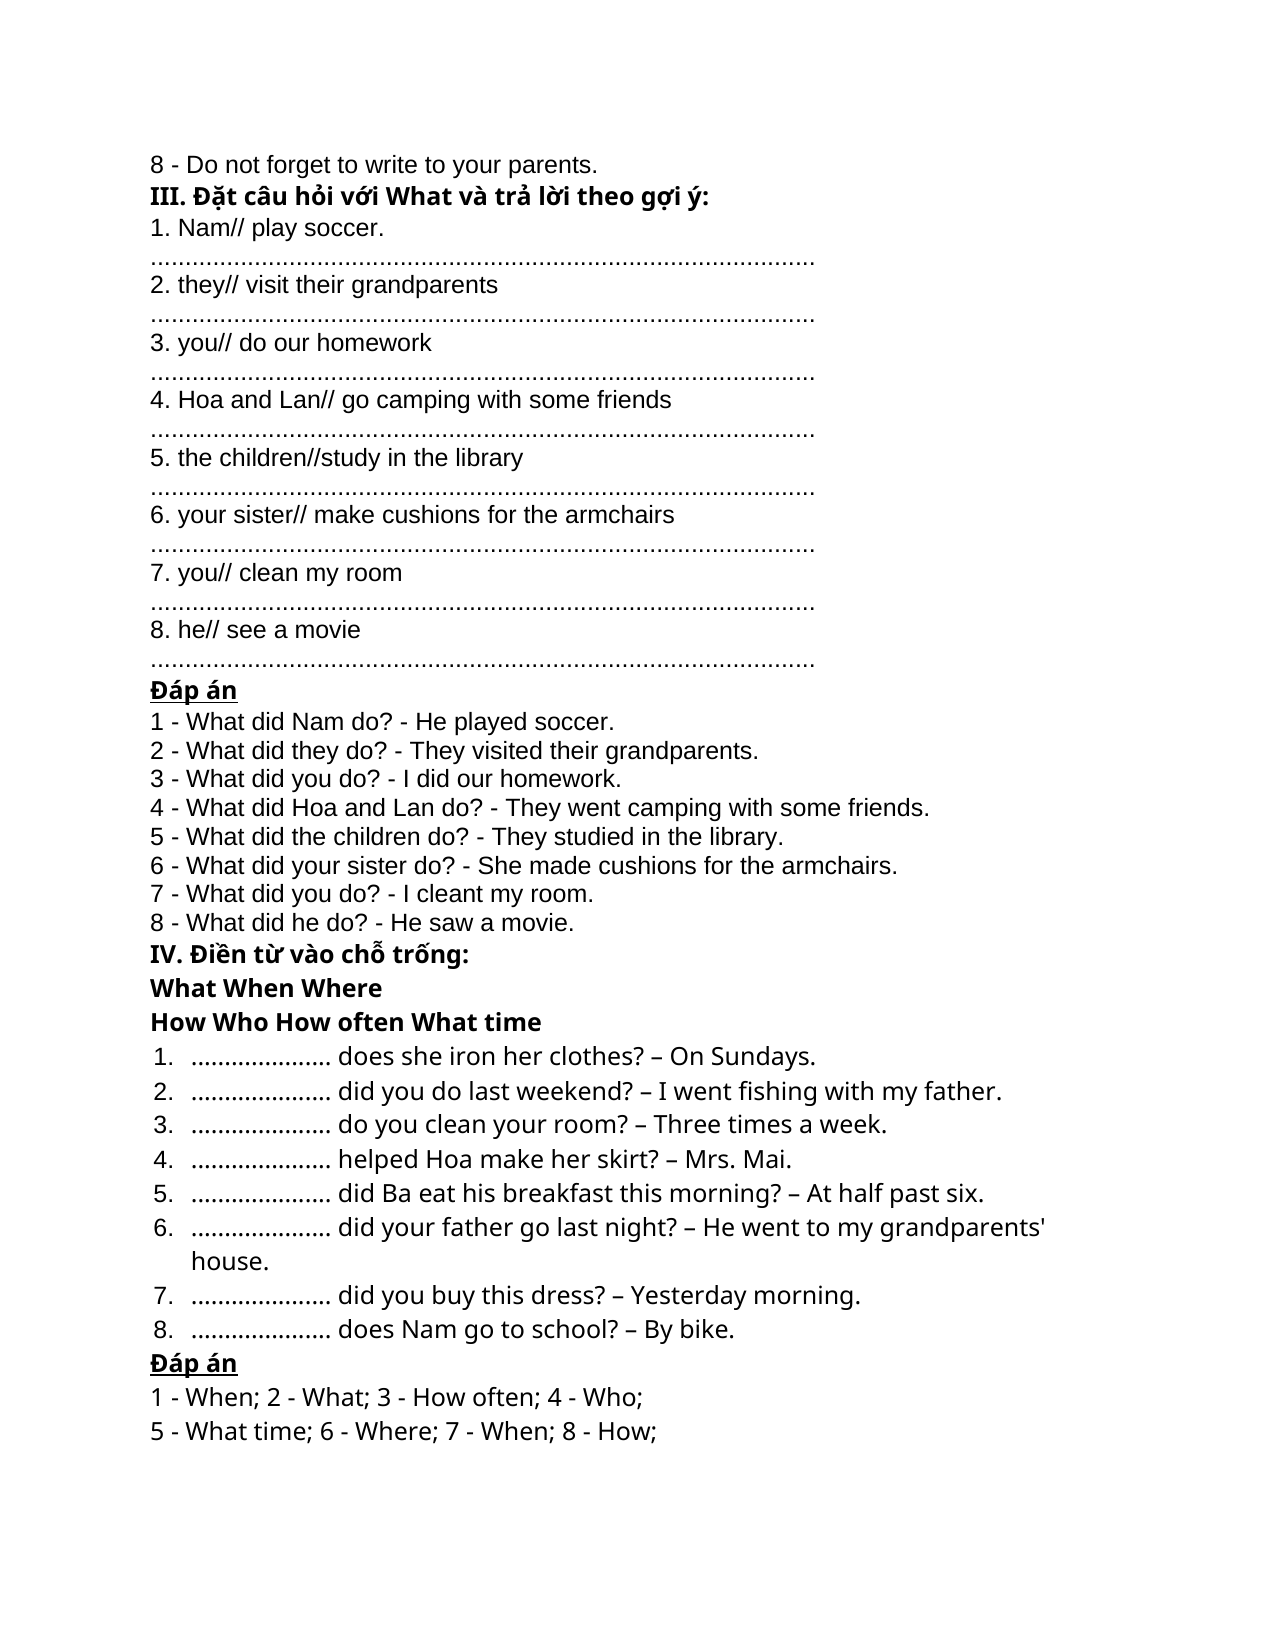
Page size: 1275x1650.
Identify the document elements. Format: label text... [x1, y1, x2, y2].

text 7 - What did you do? - I cleant my room. [150, 879, 1125, 908]
text ................................................................................................ [150, 357, 1125, 385]
text 1 - When; 2 - What; 3 - How often; 4 - Who; [150, 1380, 1125, 1414]
list ..................... did your father go last night? – He went to my grandparents' house. [153, 1209, 1125, 1277]
text 5 - What time; 6 - Where; 7 - When; 8 - How; [150, 1414, 1125, 1448]
text How Who How often What time [150, 1005, 1125, 1039]
text 3. you// do our homework [150, 328, 1125, 357]
list ..................... do you clean your room? – Three times a week. [153, 1107, 1125, 1141]
list ..................... does Nam go to school? – By bike. [153, 1312, 1125, 1346]
text 5. the children//study in the library [150, 443, 1125, 472]
text ................................................................................................ [150, 529, 1125, 558]
text What When Where [150, 971, 1125, 1005]
text 1 - What did Nam do? - He played soccer. [150, 707, 1125, 736]
text ................................................................................................ [150, 414, 1125, 443]
list ..................... does she iron her clothes? – On Sundays. [153, 1039, 1125, 1073]
text 6 - What did your sister do? - She made cushions for the armchairs. [150, 851, 1125, 879]
text ................................................................................................ [150, 242, 1125, 270]
list ..................... did Ba eat his breakfast this morning? – At half past six. [153, 1175, 1125, 1209]
list ..................... helped Hoa make her skirt? – Mrs. Mai. [153, 1141, 1125, 1175]
text 4 - What did Hoa and Lan do? - They went camping with some friends. [150, 793, 1125, 822]
text 1. Nam// play soccer. [150, 213, 1125, 242]
text 3 - What did you do? - I did our homework. [150, 764, 1125, 793]
text 8 - Do not forget to write to your parents. [150, 150, 1125, 179]
text 6. your sister// make cushions for the armchairs [150, 500, 1125, 529]
text Đáp án [150, 673, 1125, 707]
text ................................................................................................ [150, 299, 1125, 328]
text 2. they// visit their grandparents [150, 270, 1125, 299]
text 5 - What did the children do? - They studied in the library. [150, 822, 1125, 851]
text ................................................................................................ [150, 587, 1125, 615]
text 7. you// clean my room [150, 558, 1125, 587]
list ..................... did you buy this dress? – Yesterday morning. [153, 1277, 1125, 1312]
text ................................................................................................ [150, 472, 1125, 500]
text 4. Hoa and Lan// go camping with some friends [150, 385, 1125, 414]
list ..................... did you do last weekend? – I went fishing with my father. [153, 1073, 1125, 1107]
text 2 - What did they do? - They visited their grandparents. [150, 736, 1125, 764]
text IV. Điền từ vào chỗ trống: [150, 937, 1125, 971]
text 8 - What did he do? - He saw a movie. [150, 908, 1125, 937]
text Đáp án [150, 1346, 1125, 1380]
text ................................................................................................ [150, 644, 1125, 673]
text 8. he// see a movie [150, 615, 1125, 644]
text III. Đặt câu hỏi với What và trả lời theo gợi ý: [150, 179, 1125, 213]
